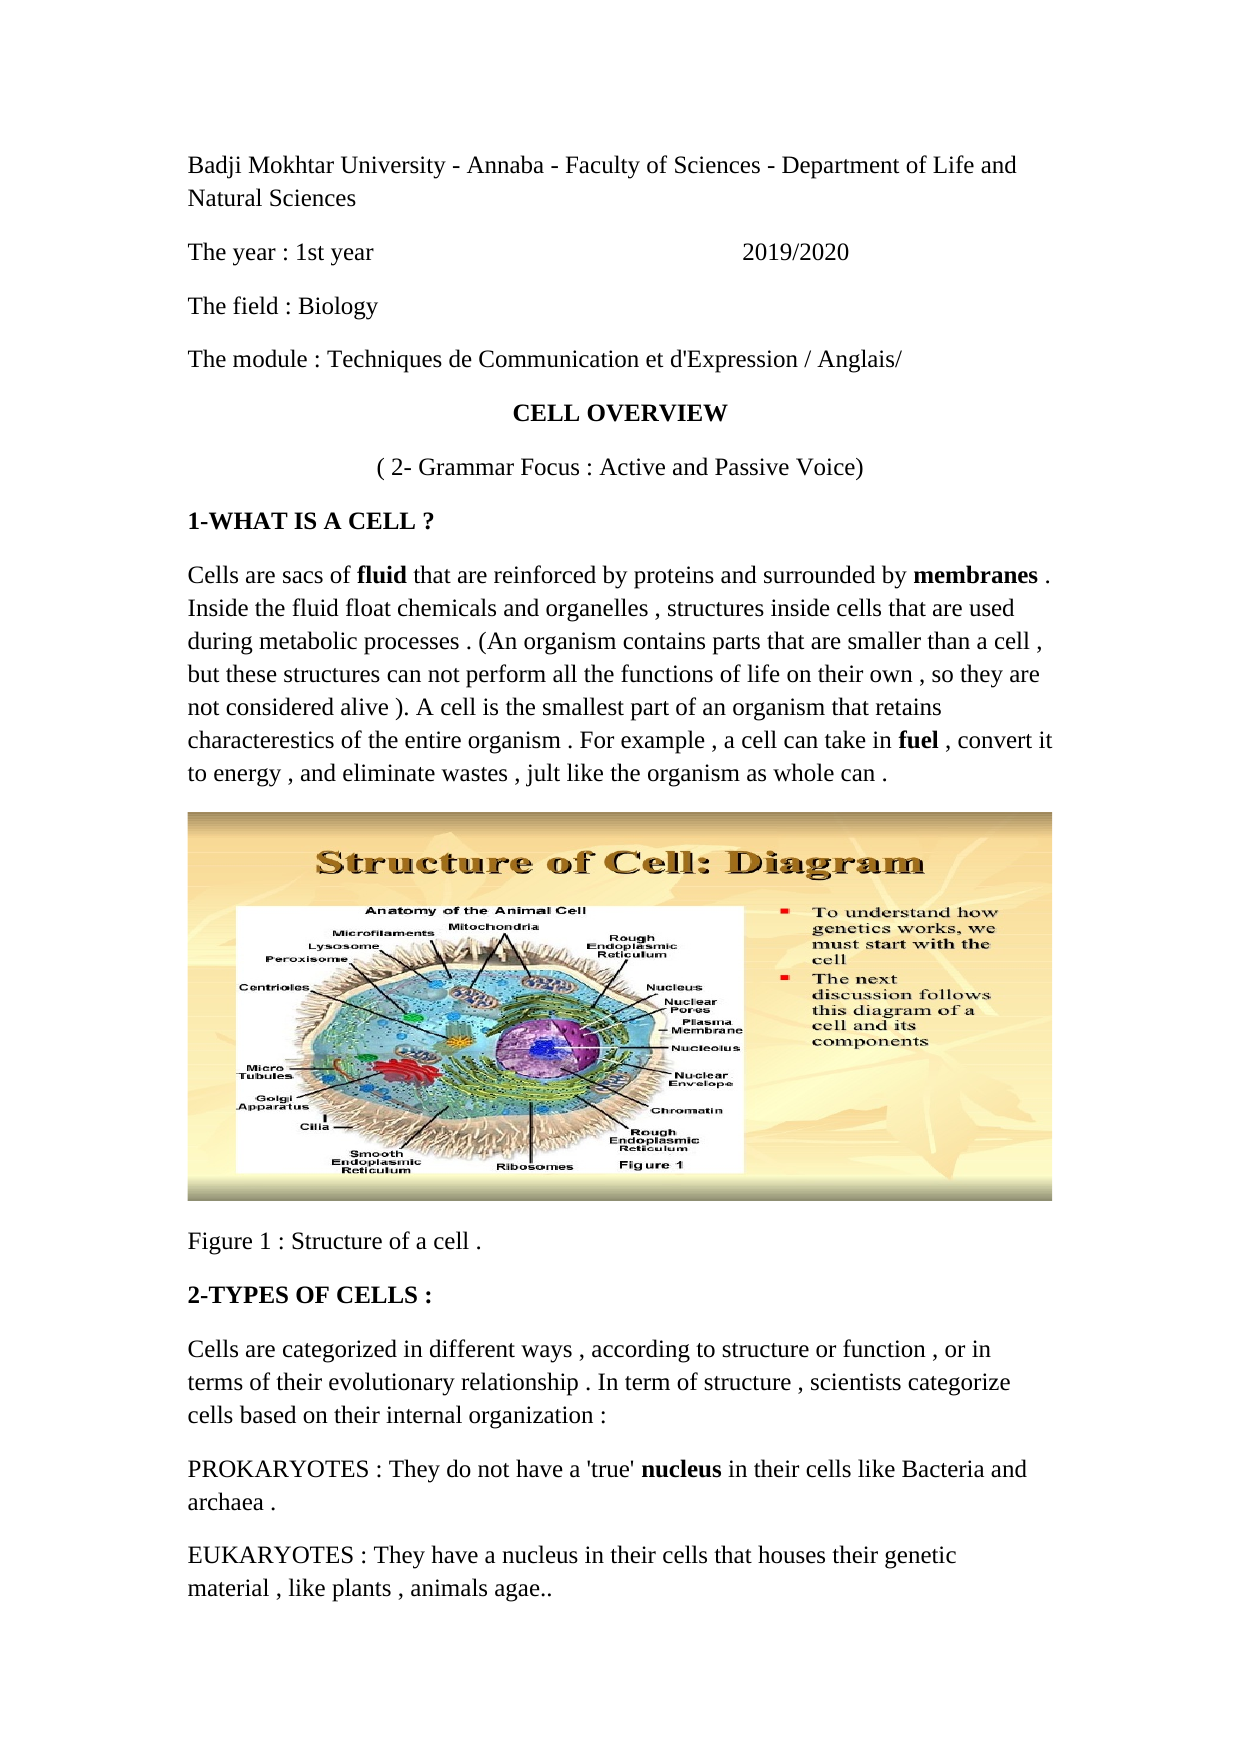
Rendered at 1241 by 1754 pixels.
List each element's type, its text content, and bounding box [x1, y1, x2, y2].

text The field : Biology [187, 291, 1053, 319]
text CELL OVERVIEW [187, 398, 1053, 427]
text 1-WHAT IS A CELL ? [187, 506, 1053, 535]
text Cells are sacs of fluid that are reinforced by proteins and surrounded by membranes . Inside the fluid float chemicals and organelles , structures inside cells that are used during metabolic processes . (An organism contains parts that are smaller than a cell , but these structures can not perform all the functions of life on their own , so they are not considered alive ). A cell is the smallest part of an organism that retains characterestics of the entire organism . For example , a cell can take in fuel , convert it to energy , and eliminate wastes , jult like the organism as whole can . [187, 560, 1053, 787]
text The module : Techniques de Communication et d'Expression / Anglais/ [187, 344, 1053, 373]
text 2-TYPES OF CELLS : [187, 1280, 1053, 1309]
text The year : 1st year 2019/2020 [187, 237, 1053, 266]
text PROKARYOTES : They do not have a 'true' nucleus in their cells like Bacteria and archaea . [187, 1454, 1053, 1515]
text Cells are categorized in different ways , according to structure or function , or in terms of their evolutionary relationship . In term of structure , scientists categorize cells based on their internal organization : [187, 1334, 1053, 1428]
text ( 2- Grammar Focus : Active and Passive Voice) [187, 452, 1053, 481]
picture [187, 812, 1053, 1201]
text EUKARYOTES : They have a nucleus in their cells that houses their genetic material , like plants , animals agae.. [187, 1541, 1053, 1602]
text Figure 1 : Structure of a cell . [187, 1226, 1053, 1255]
text Badji Mokhtar University - Annaba - Faculty of Sciences - Department of Life and Natural Sciences [187, 150, 1053, 212]
